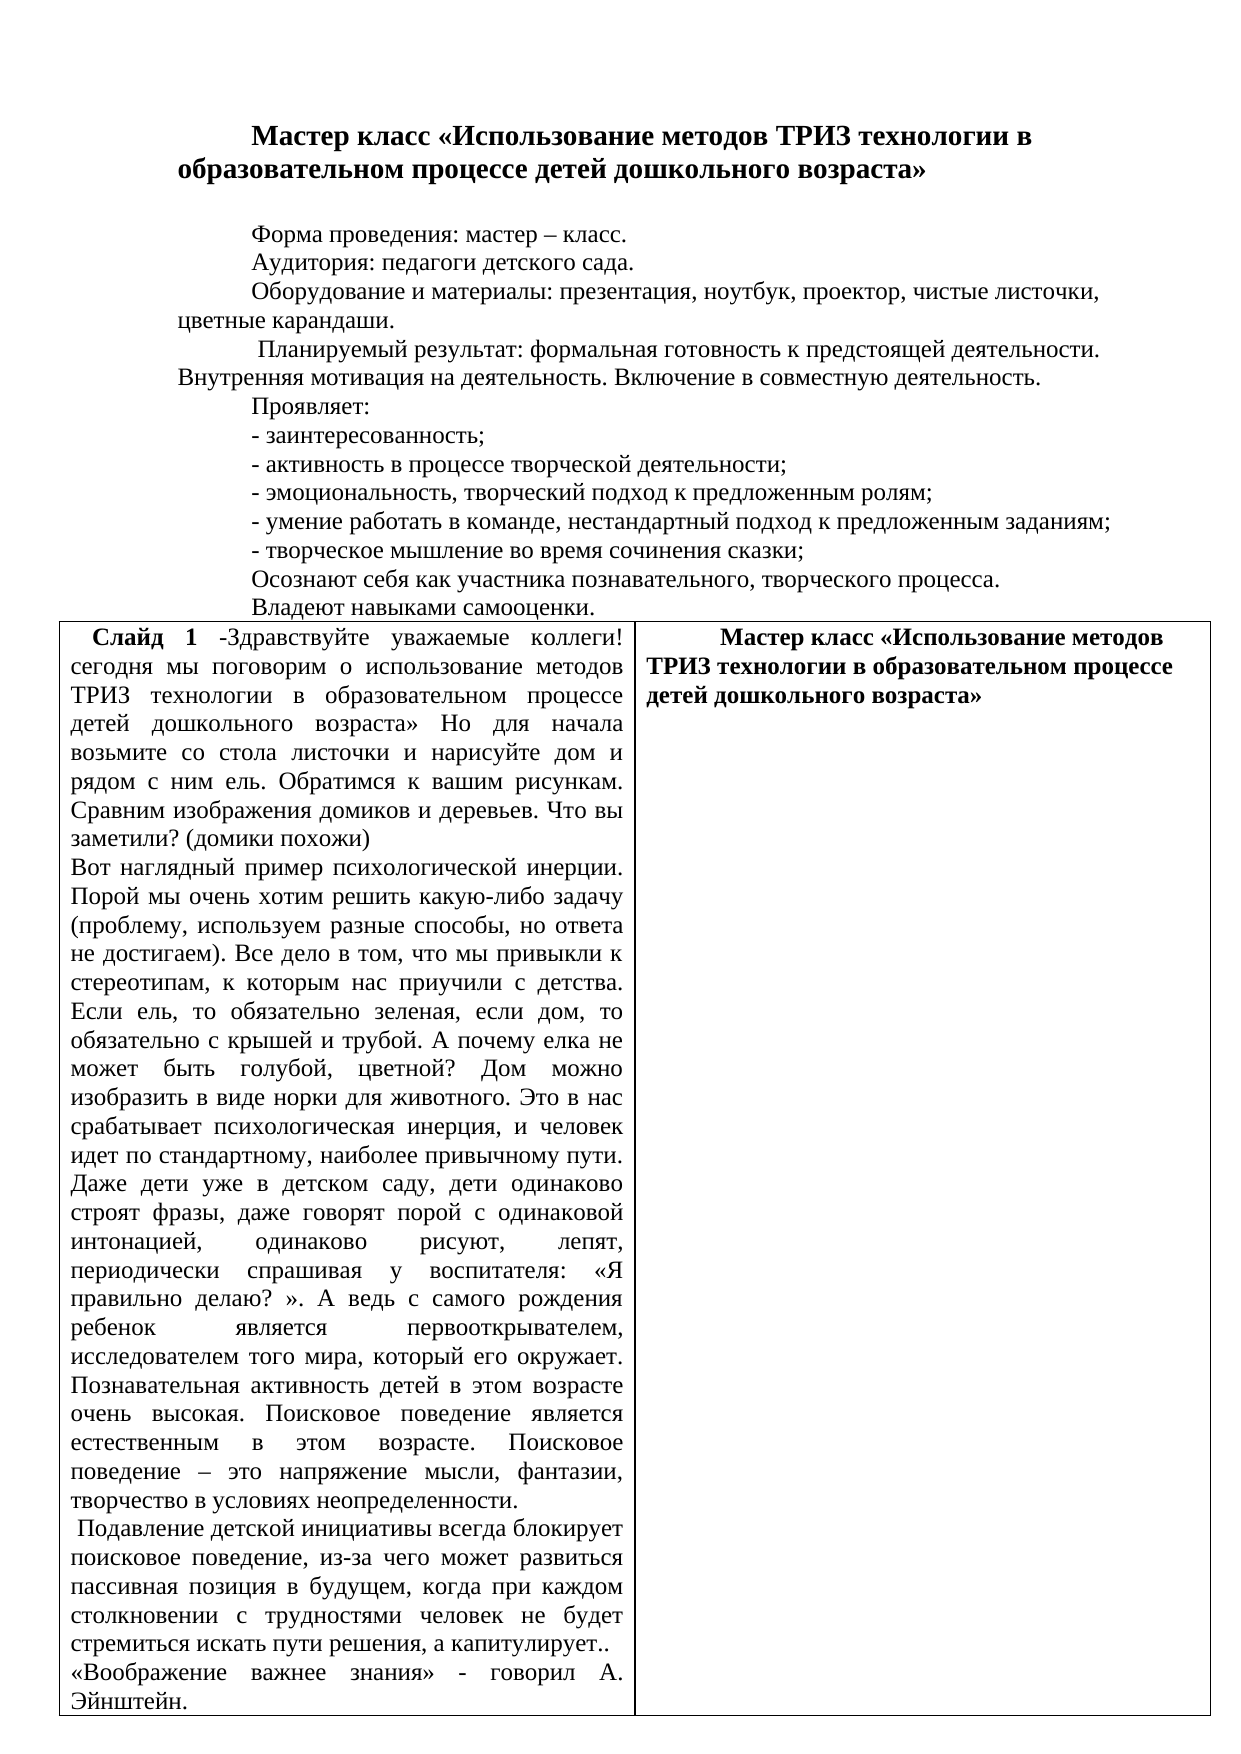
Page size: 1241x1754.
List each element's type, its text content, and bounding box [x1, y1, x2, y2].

text - творческое мышление во время сочинения сказки; [177, 535, 1152, 564]
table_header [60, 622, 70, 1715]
text - умение работать в команде, нестандартный подход к предложенным заданиям; [177, 506, 1152, 535]
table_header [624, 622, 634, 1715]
text Оборудование и материалы: презентация, ноутбук, проектор, чистые листочки, цветные карандаши. [177, 276, 1152, 334]
text Форма проведения: мастер – класс. [177, 219, 1152, 247]
text - эмоциональность, творческий подход к предложенным ролям; [177, 477, 1152, 506]
text - активность в процессе творческой деятельности; [177, 449, 1152, 477]
text Планируемый результат: формальная готовность к предстоящей деятельности. Внутренняя мотивация на деятельность. Включение в совместную деятельность. [177, 334, 1152, 391]
table_header Мастер класс «Использование методов ТРИЗ технологии в образовательном процессе детей дошкольного возраста» [636, 622, 1210, 1715]
text Мастер класс «Использование методов ТРИЗ технологии в образовательном процессе детей дошкольного возраста» [177, 118, 1152, 185]
text Проявляет: [177, 391, 1152, 420]
text Осознают себя как участника познавательного, творческого процесса. [177, 564, 1152, 592]
text - заинтересованность; [177, 420, 1152, 449]
text Аудитория: педагоги детского сада. [177, 247, 1152, 276]
text Владеют навыками самооценки. [177, 592, 1152, 621]
